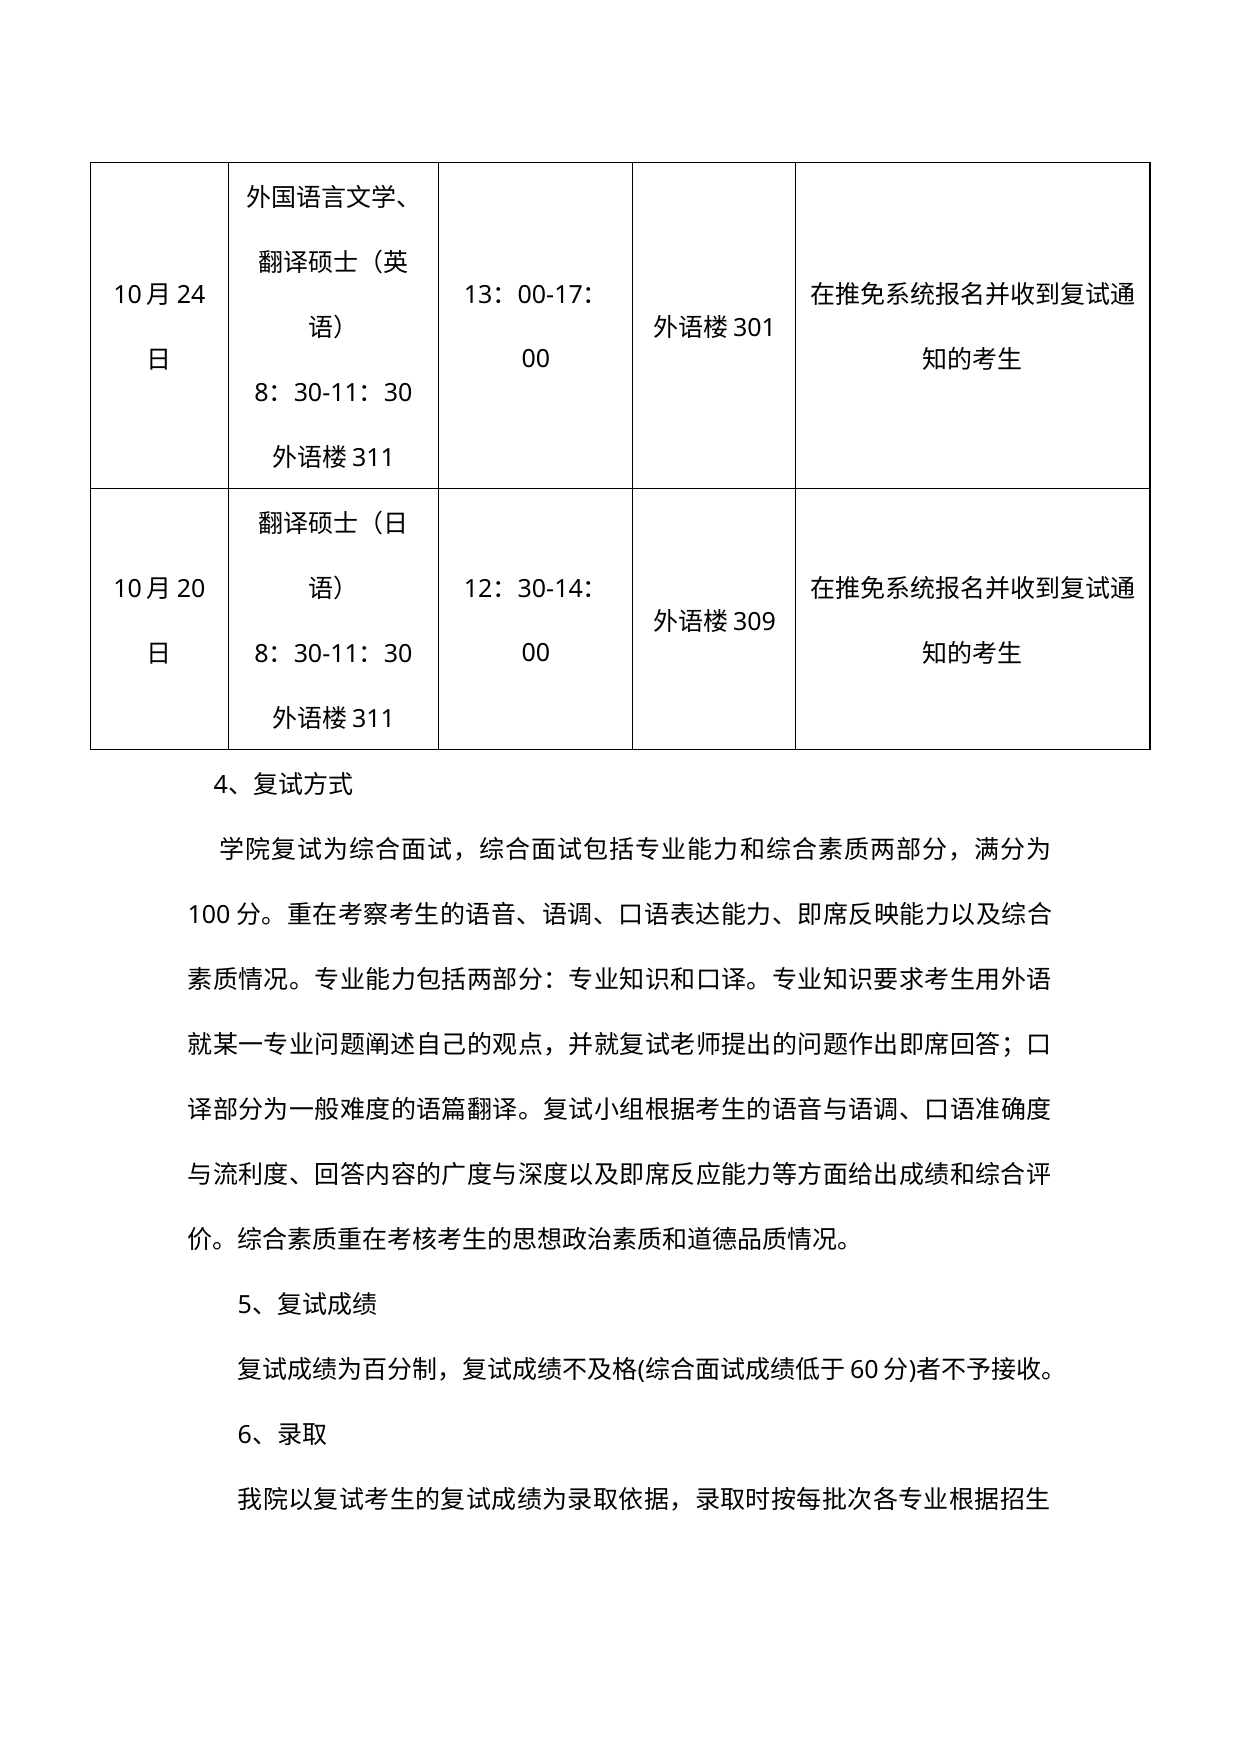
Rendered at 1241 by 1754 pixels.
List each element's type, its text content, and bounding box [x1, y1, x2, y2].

text 6、录取 [187, 1400, 1053, 1465]
table_cell 在推免系统报名并收到复试通知的考生 [796, 489, 1149, 749]
table_cell 外语楼301 [633, 163, 795, 488]
table_cell 12：30-14：00 [439, 489, 632, 749]
table_cell 外国语言文学、 翻译硕士（英语） 8：30-11：30 外语楼311 [229, 163, 438, 488]
text 学院复试为综合面试，综合面试包括专业能力和综合素质两部分，满分为100分。重在考察考生的语音、语调、口语表达能力、即席反映能力以及综合素质情况。专业能力包括两部分：专业知识和口译。专业知识要求考生用外语就某一专业问题阐述自己的观点，并就复试老师提出的问题作出即席回答；口译部分为一般难度的语篇翻译。复试小组根据考生的语音与语调、口语准确度与流利度、回答内容的广度与深度以及即席反应能力等方面给出成绩和综合评价。综合素质重在考核考生的思想政治素质和道德品质情况。 [187, 815, 1053, 1270]
table_cell 13：00-17：00 [439, 163, 632, 488]
text 4、复试方式 [187, 750, 1053, 815]
table_cell 10月20日 [91, 489, 228, 749]
table_cell 10月24日 [91, 163, 228, 488]
table_cell 外语楼309 [633, 489, 795, 749]
table_cell 在推免系统报名并收到复试通知的考生 [796, 163, 1149, 488]
text 复试成绩为百分制，复试成绩不及格(综合面试成绩低于60分)者不予接收。 [187, 1335, 1053, 1400]
text 5、复试成绩 [187, 1270, 1053, 1335]
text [187, 1465, 1053, 1530]
table_cell 翻译硕士（日语） 8：30-11：30 外语楼311 [229, 489, 438, 749]
